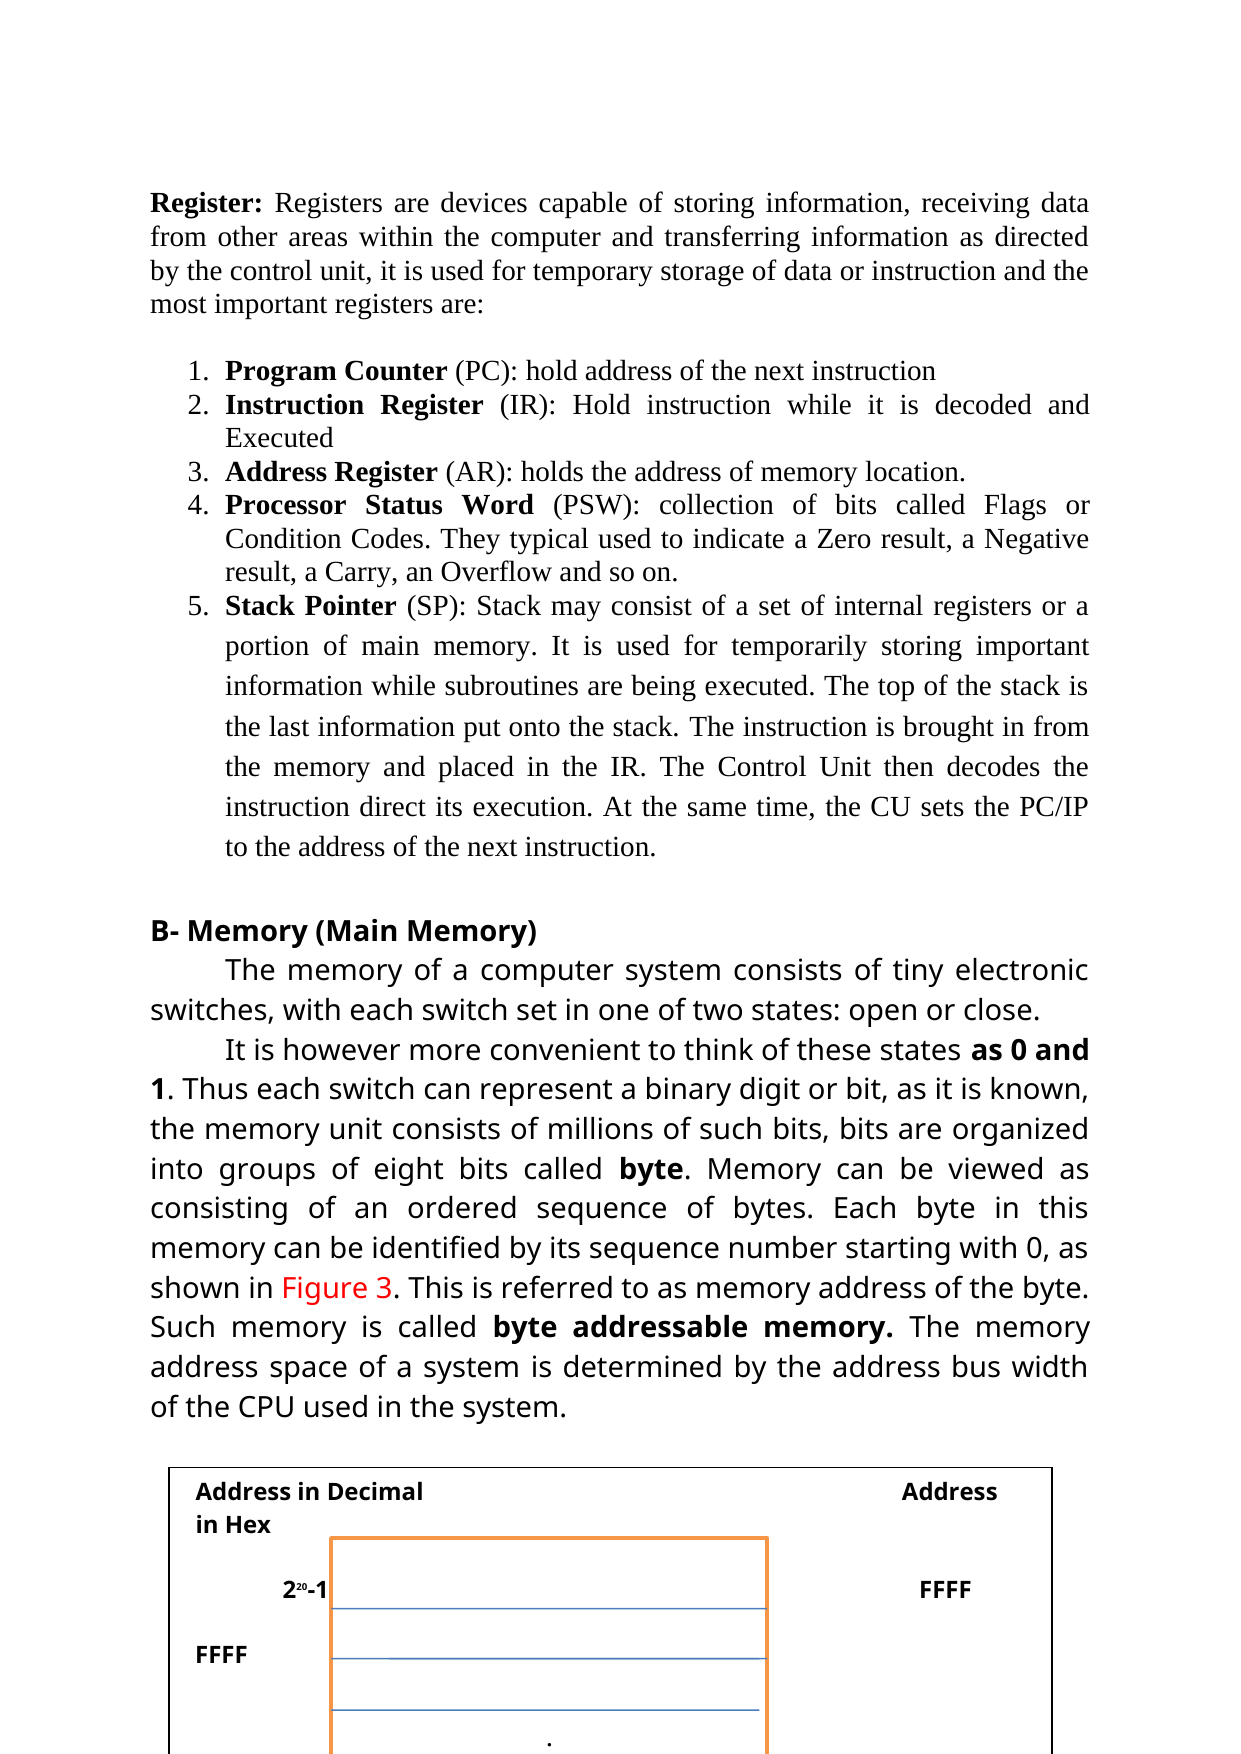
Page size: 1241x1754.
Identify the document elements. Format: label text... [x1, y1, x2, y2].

list Processor Status Word (PSW): collection of bits called Flags or Condition Codes. They typical used to indicate a Zero result, a Negative result, a Carry, an Overflow and so on. [187, 487, 1090, 588]
text The memory of a computer system consists of tiny electronic switches, with each switch set in one of two states: open or close. [150, 949, 1090, 1029]
list Stack Pointer (SP): Stack may consist of a set of internal registers or a portion of main memory. It is used for temporarily storing important information while subroutines are being executed. The top of the stack is the last information put onto the stack. The instruction is brought in from the memory and placed in the IR. The Control Unit then decodes the instruction direct its execution. At the same time, the CU sets the PC/IP to the address of the next instruction. [187, 588, 1090, 863]
list Instruction Register (IR): Hold instruction while it is decoded and Executed [187, 387, 1090, 454]
text B- Memory (Main Memory) [150, 910, 1090, 949]
text It is however more convenient to think of these states as 0 and 1. Thus each switch can represent a binary digit or bit, as it is known, the memory unit consists of millions of such bits, bits are organized into groups of eight bits called byte. Memory can be viewed as consisting of an ordered sequence of bytes. Each byte in this memory can be identified by its sequence number starting with 0, as shown in Figure 3. This is referred to as memory address of the byte. Such memory is called byte addressable memory. The memory address space of a system is determined by the address bus width of the CPU used in the system. [150, 1029, 1090, 1426]
list Program Counter (PC): hold address of the next instruction [187, 353, 1090, 387]
text Register: Registers are devices capable of storing information, receiving data from other areas within the computer and transferring information as directed by the control unit, it is used for temporary storage of data or instruction and the most important registers are: [150, 186, 1090, 320]
list Address Register (AR): holds the address of memory location. [187, 454, 1090, 487]
